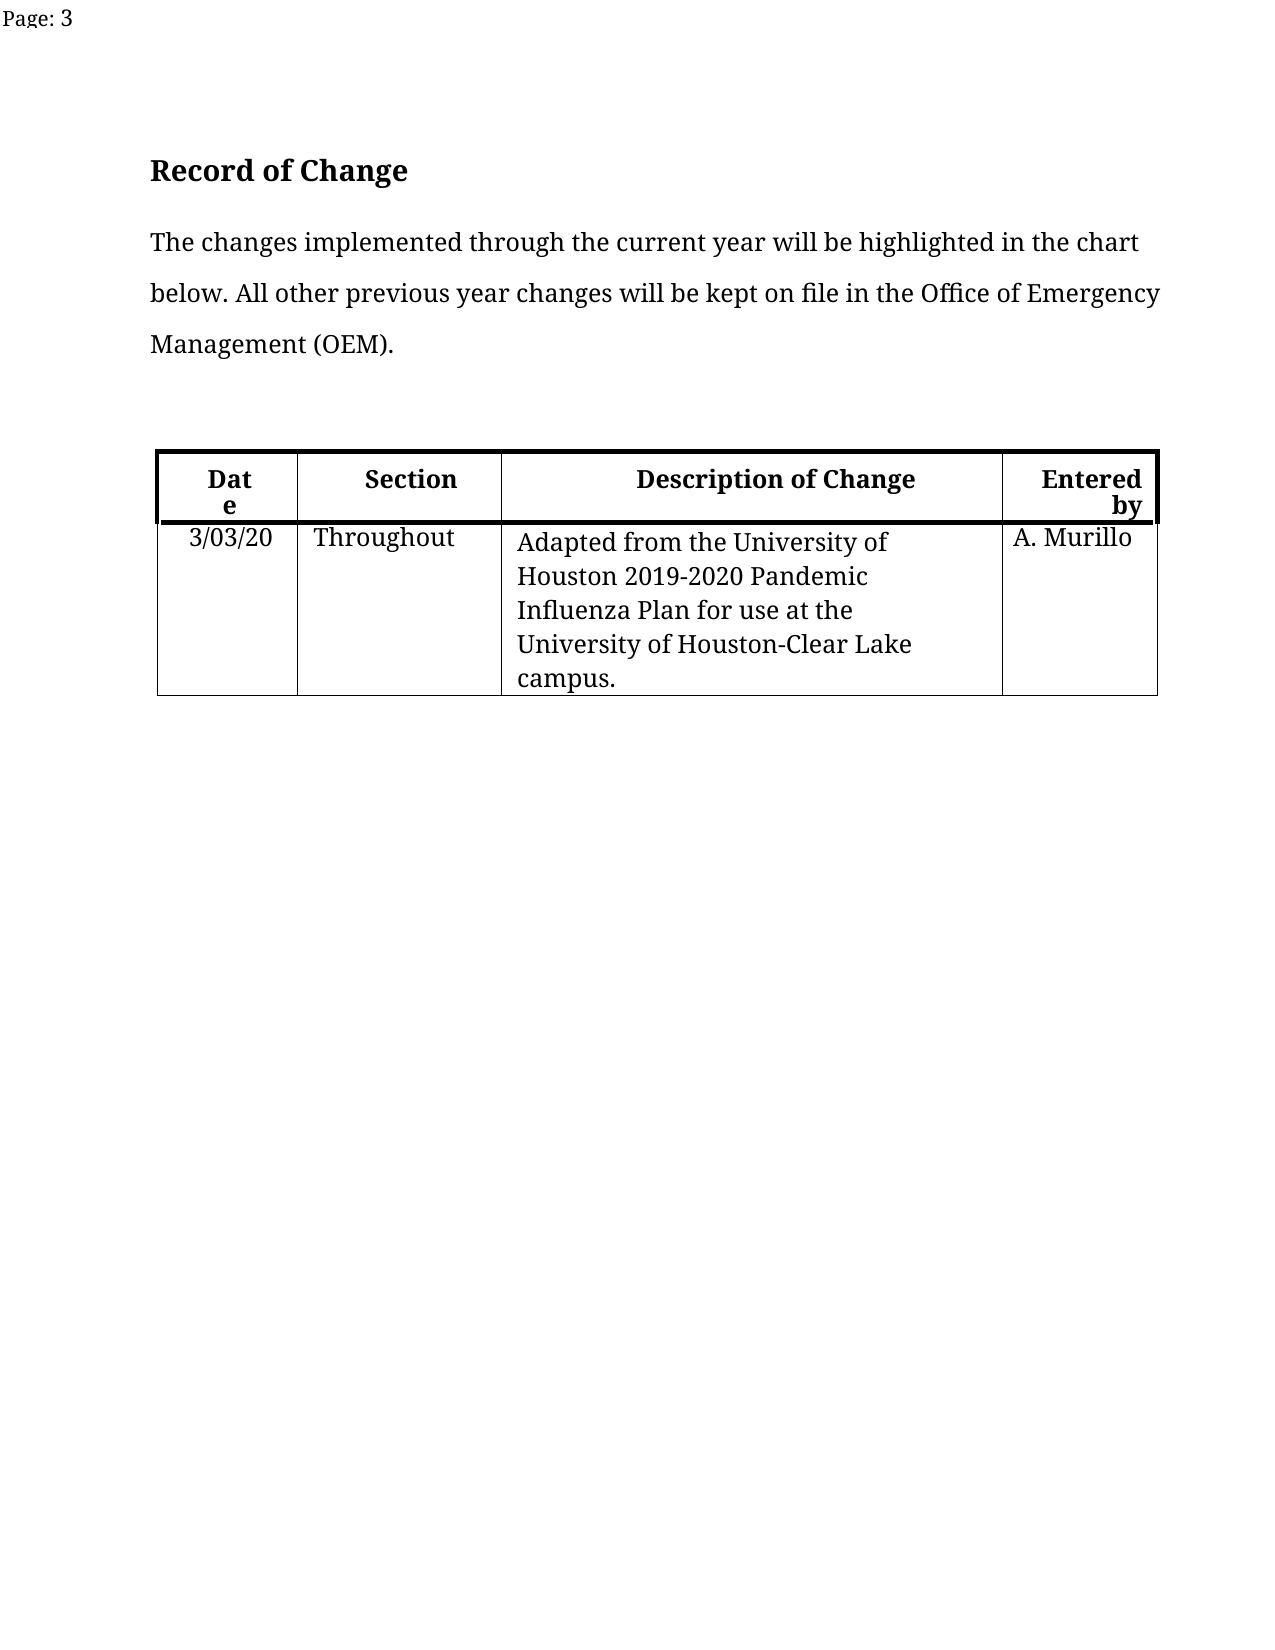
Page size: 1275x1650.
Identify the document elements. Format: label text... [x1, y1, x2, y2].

table_header Section [298, 454, 501, 520]
subtitle Record of Change [150, 150, 1169, 190]
table_cell A. Murillo [1003, 520, 1157, 695]
table_cell Adapted from the University of Houston 2019-2020 Pandemic Influenza Plan for use at the University of Houston-Clear Lake campus. [502, 525, 1002, 695]
text The changes implemented through the current year will be highlighted in the chart below. All other previous year changes will be kept on file in the Office of Emergency Management (OEM). [150, 224, 1169, 361]
table_header Description of Change [502, 454, 1002, 520]
table_cell Throughout [298, 525, 501, 695]
table_cell 3/03/20 [158, 520, 297, 695]
table_header Entered by [1003, 454, 1155, 520]
table_header Date [159, 454, 297, 520]
